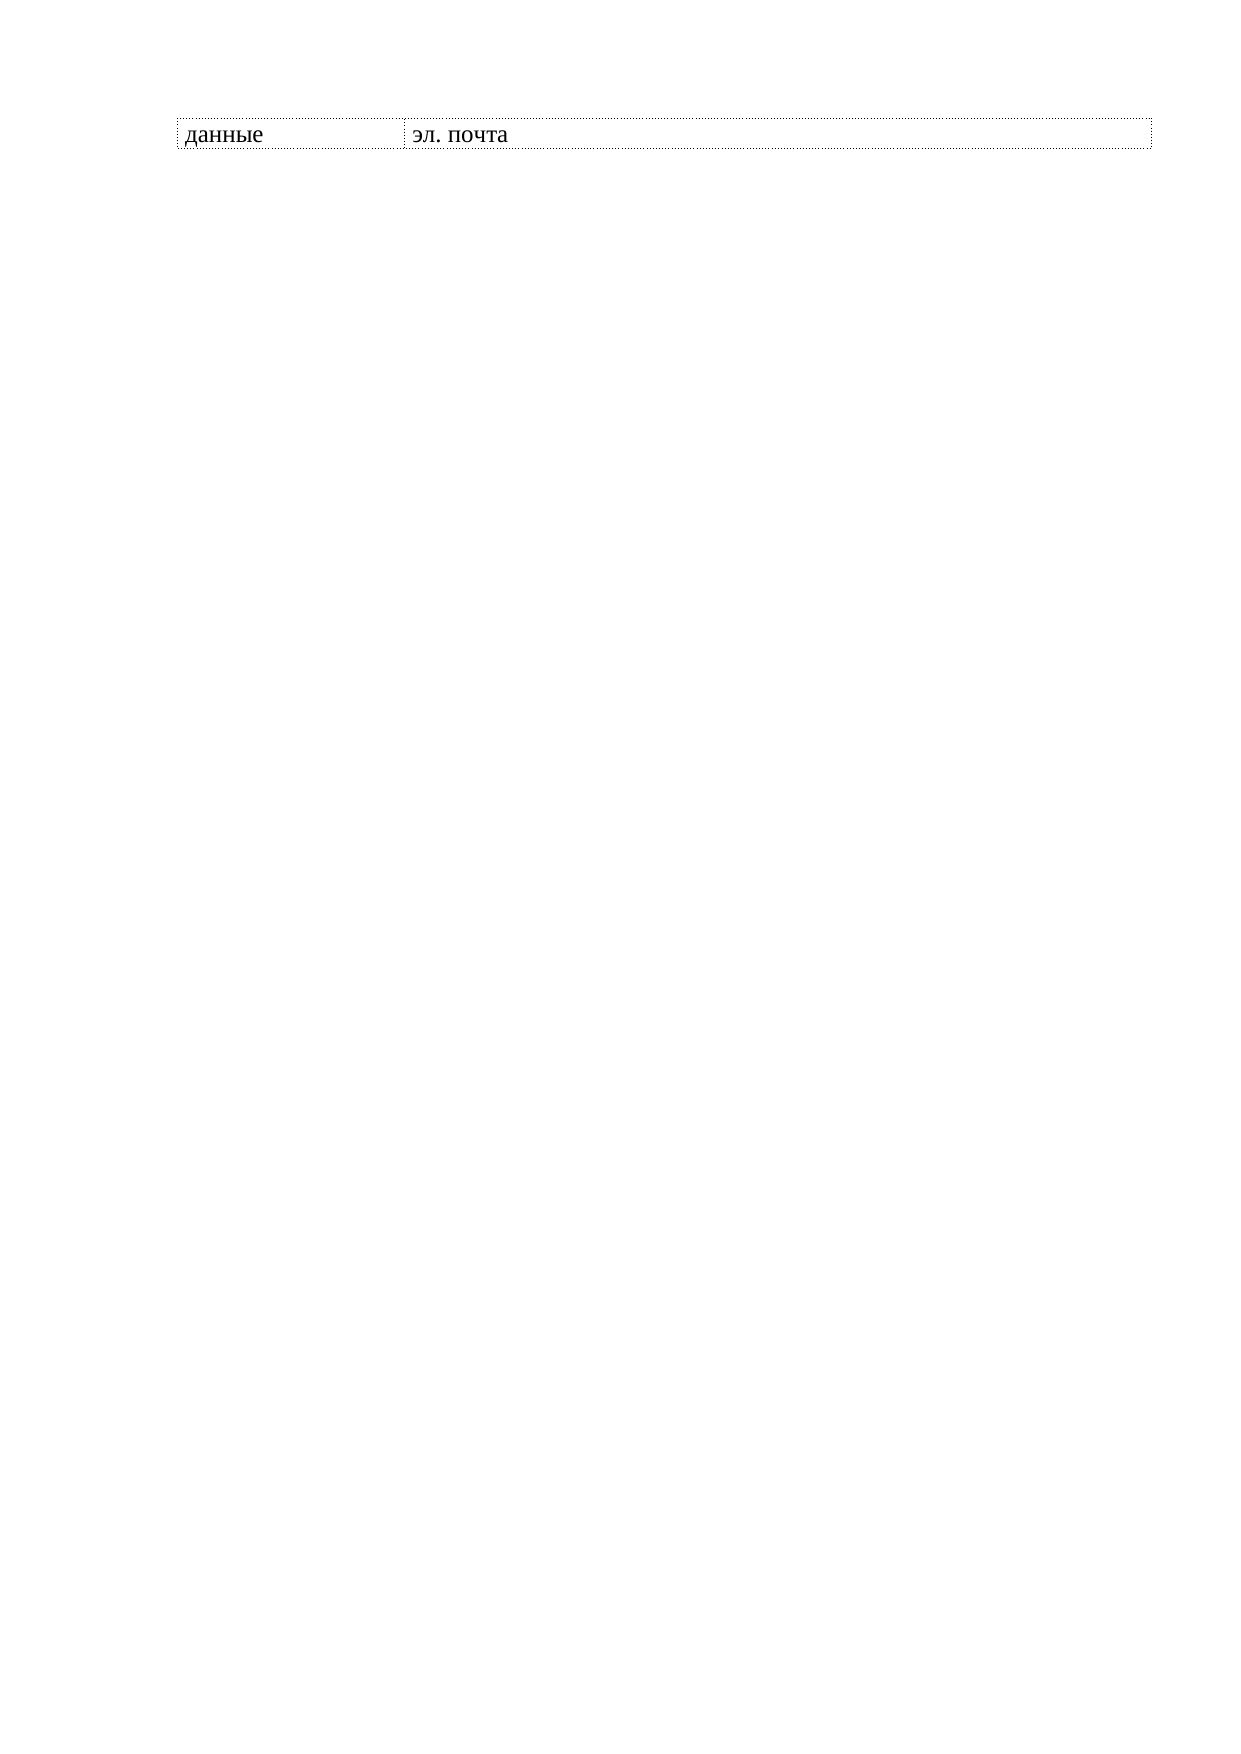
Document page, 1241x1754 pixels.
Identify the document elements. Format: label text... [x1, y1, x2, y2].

table_cell Контактные данные [177, 118, 404, 148]
table_cell эл. почта [404, 118, 1152, 148]
